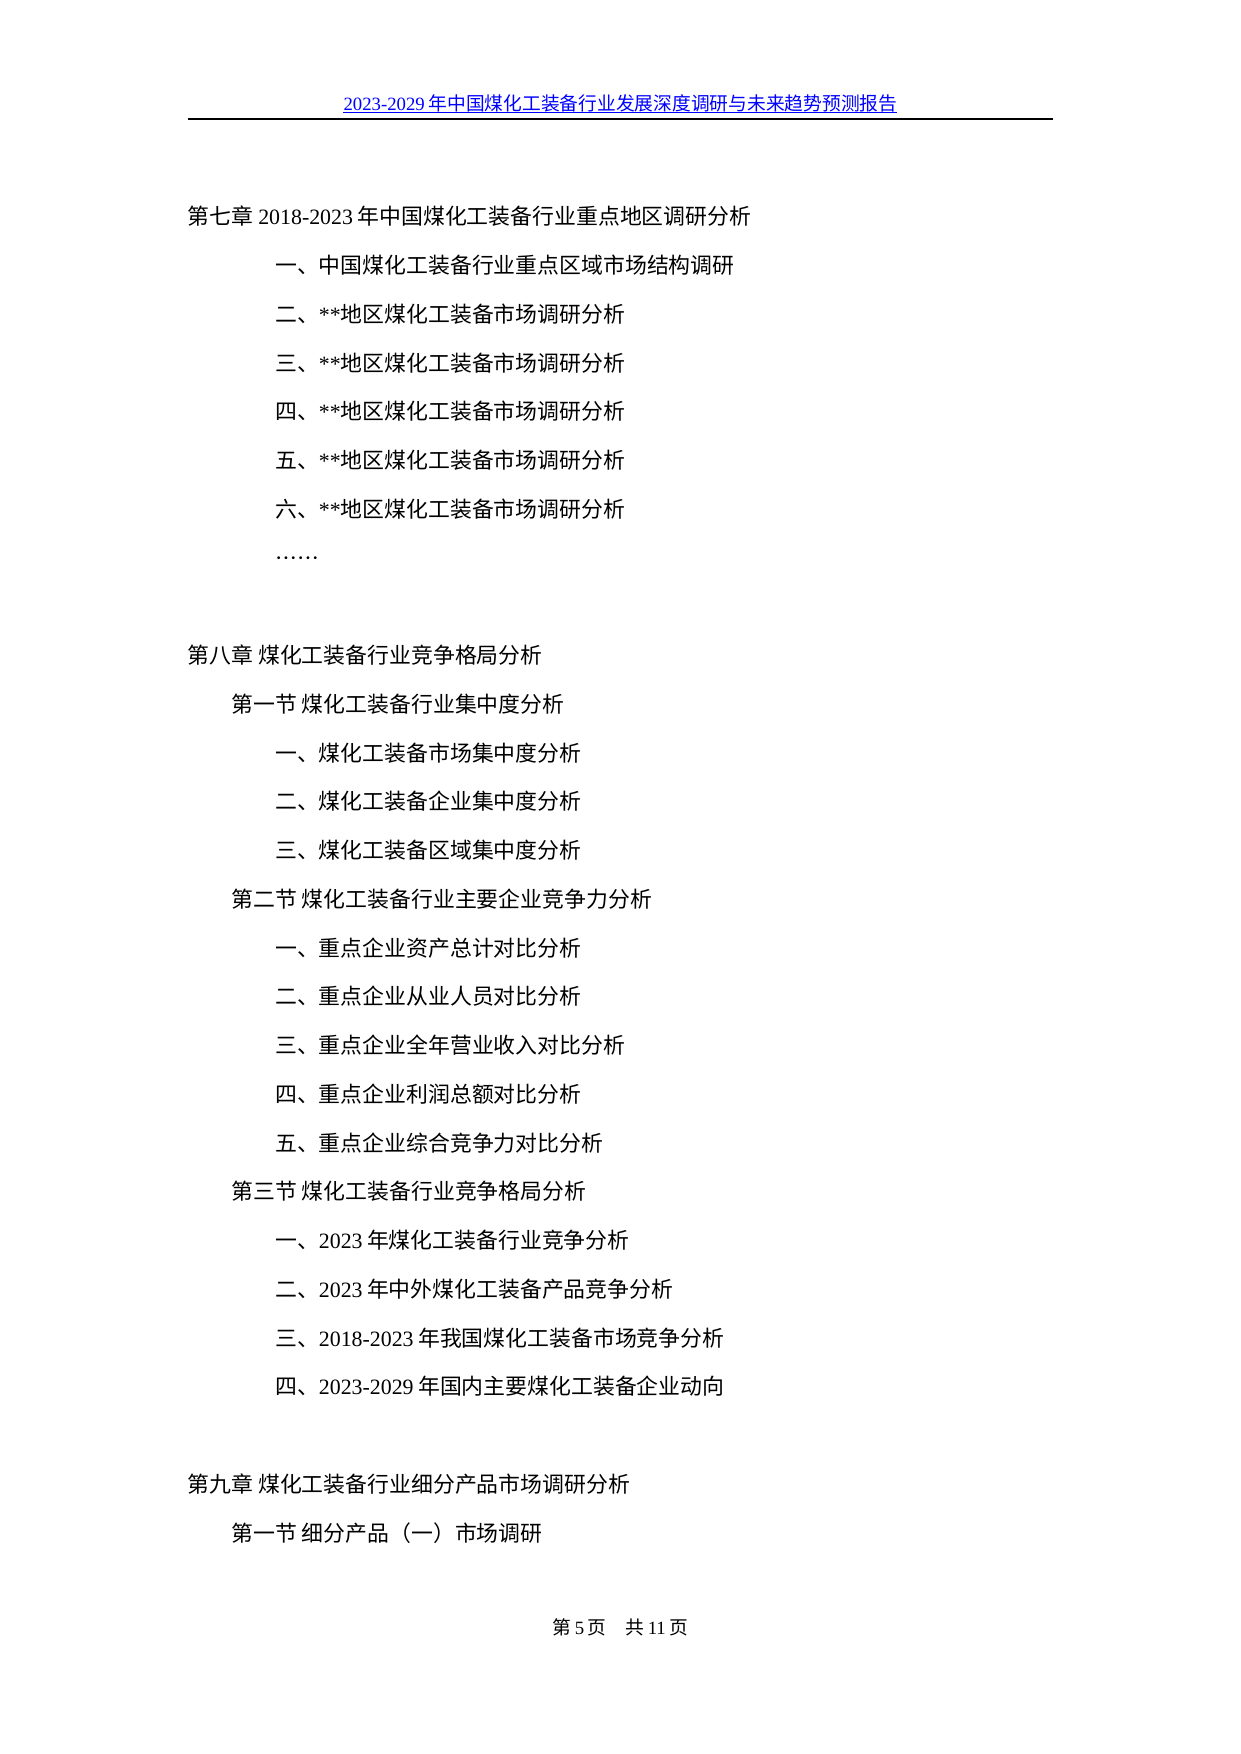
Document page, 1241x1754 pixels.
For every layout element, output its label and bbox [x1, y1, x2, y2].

text [187, 150, 1053, 1548]
